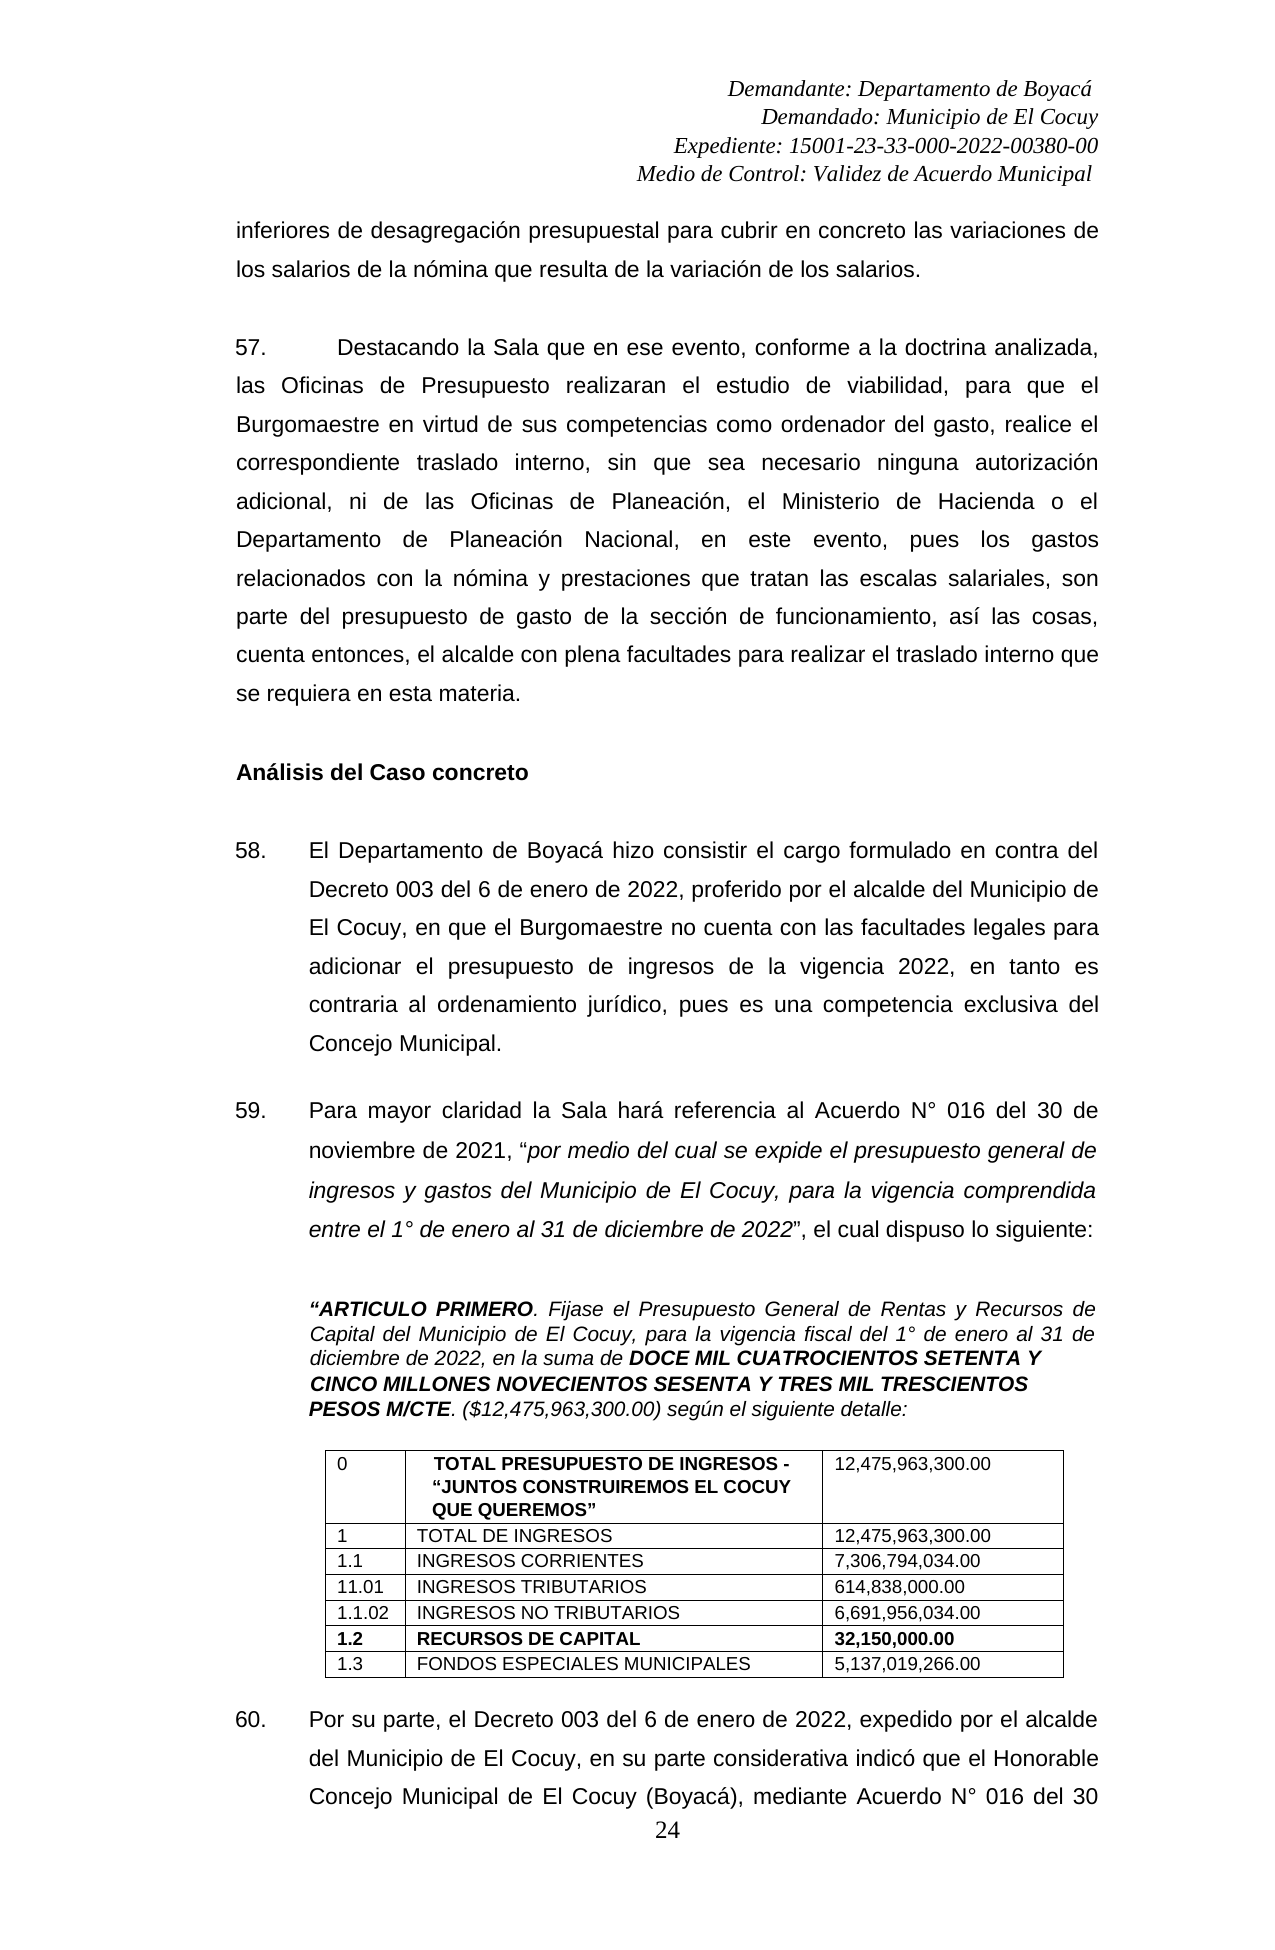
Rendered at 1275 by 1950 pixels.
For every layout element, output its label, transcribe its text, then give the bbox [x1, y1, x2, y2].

table_cell RECURSOS DE CAPITAL [406, 1626, 822, 1651]
text CINCO MILLONES NOVECIENTOS SESENTA Y TRES MIL TRESCIENTOS [310, 1372, 1099, 1396]
table_cell 1.2 [326, 1626, 405, 1651]
text PESOS M/CTE. ($12,475,963,300.00) según el siguiente detalle: [308, 1397, 1099, 1421]
list El Departamento de Boyacá hizo consistir el cargo formulado en contra del Decreto 003 del 6 de enero de 2022, proferido por el alcalde del Municipio de El Cocuy, en que el Burgomaestre no cuenta con las facultades legales para adicionar el presupuesto de ingresos de la vigencia 2022, en tanto es contraria al ordenamiento jurídico, pues es una competencia exclusiva del Concejo Municipal. [235, 837, 1099, 1056]
table_cell 11.01 [326, 1575, 405, 1600]
subtitle Análisis del Caso concreto [236, 758, 1099, 785]
table_cell 5,137,019,266.00 [823, 1652, 1063, 1677]
table_cell TOTAL DE INGRESOS [406, 1524, 822, 1548]
table_cell INGRESOS NO TRIBUTARIOS [406, 1601, 822, 1625]
table_cell INGRESOS TRIBUTARIOS [406, 1575, 822, 1600]
table_cell 1.1.02 [326, 1601, 405, 1625]
table_header TOTAL PRESUPUESTO DE INGRESOS - “JUNTOS CONSTRUIREMOS EL COCUY QUE QUEREMOS” [406, 1451, 822, 1522]
table_cell 614,838,000.00 [823, 1575, 1063, 1600]
table_header 12,475,963,300.00 [823, 1451, 1063, 1522]
table_cell 1.1 [326, 1549, 405, 1574]
table_cell 12,475,963,300.00 [823, 1524, 1063, 1548]
table_cell FONDOS ESPECIALES MUNICIPALES [406, 1652, 822, 1677]
table_cell INGRESOS CORRIENTES [406, 1549, 822, 1574]
table_cell 1 [326, 1524, 405, 1548]
table_cell 7,306,794,034.00 [823, 1549, 1063, 1574]
list Destacando la Sala que en ese evento, conforme a la doctrina analizada, las Oficinas de Presupuesto realizaran el estudio de viabilidad, para que el Burgomaestre en virtud de sus competencias como ordenador del gasto, realice el correspondiente traslado interno, sin que sea necesario ninguna autorización adicional, ni de las Oficinas de Planeación, el Ministerio de Hacienda o el Departamento de Planeación Nacional, en este evento, pues los gastos relacionados con la nómina y prestaciones que tratan las escalas salariales, son parte del presupuesto de gasto de la sección de funcionamiento, así las cosas, cuenta entonces, el alcalde con plena facultades para realizar el traslado interno que se requiera en esta materia. [235, 334, 1099, 706]
list Para mayor claridad la Sala hará referencia al Acuerdo N° 016 del 30 de noviembre de 2021, “por medio del cual se expide el presupuesto general de ingresos y gastos del Municipio de El Cocuy, para la vigencia comprendida entre el 1° de enero al 31 de diciembre de 2022”, el cual dispuso lo siguiente: [235, 1097, 1099, 1243]
table_cell 32,150,000.00 [823, 1626, 1063, 1651]
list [235, 217, 1099, 282]
text “ARTICULO PRIMERO. Fijase el Presupuesto General de Rentas y Recursos de Capital del Municipio de El Cocuy, para la vigencia fiscal del 1° de enero al 31 de diciembre de 2022, en la suma de DOCE MIL CUATROCIENTOS SETENTA Y [308, 1296, 1099, 1370]
table_header 0 [326, 1451, 405, 1522]
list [235, 1706, 1099, 1809]
table_cell 6,691,956,034.00 [823, 1601, 1063, 1625]
table_cell 1.3 [326, 1652, 405, 1677]
